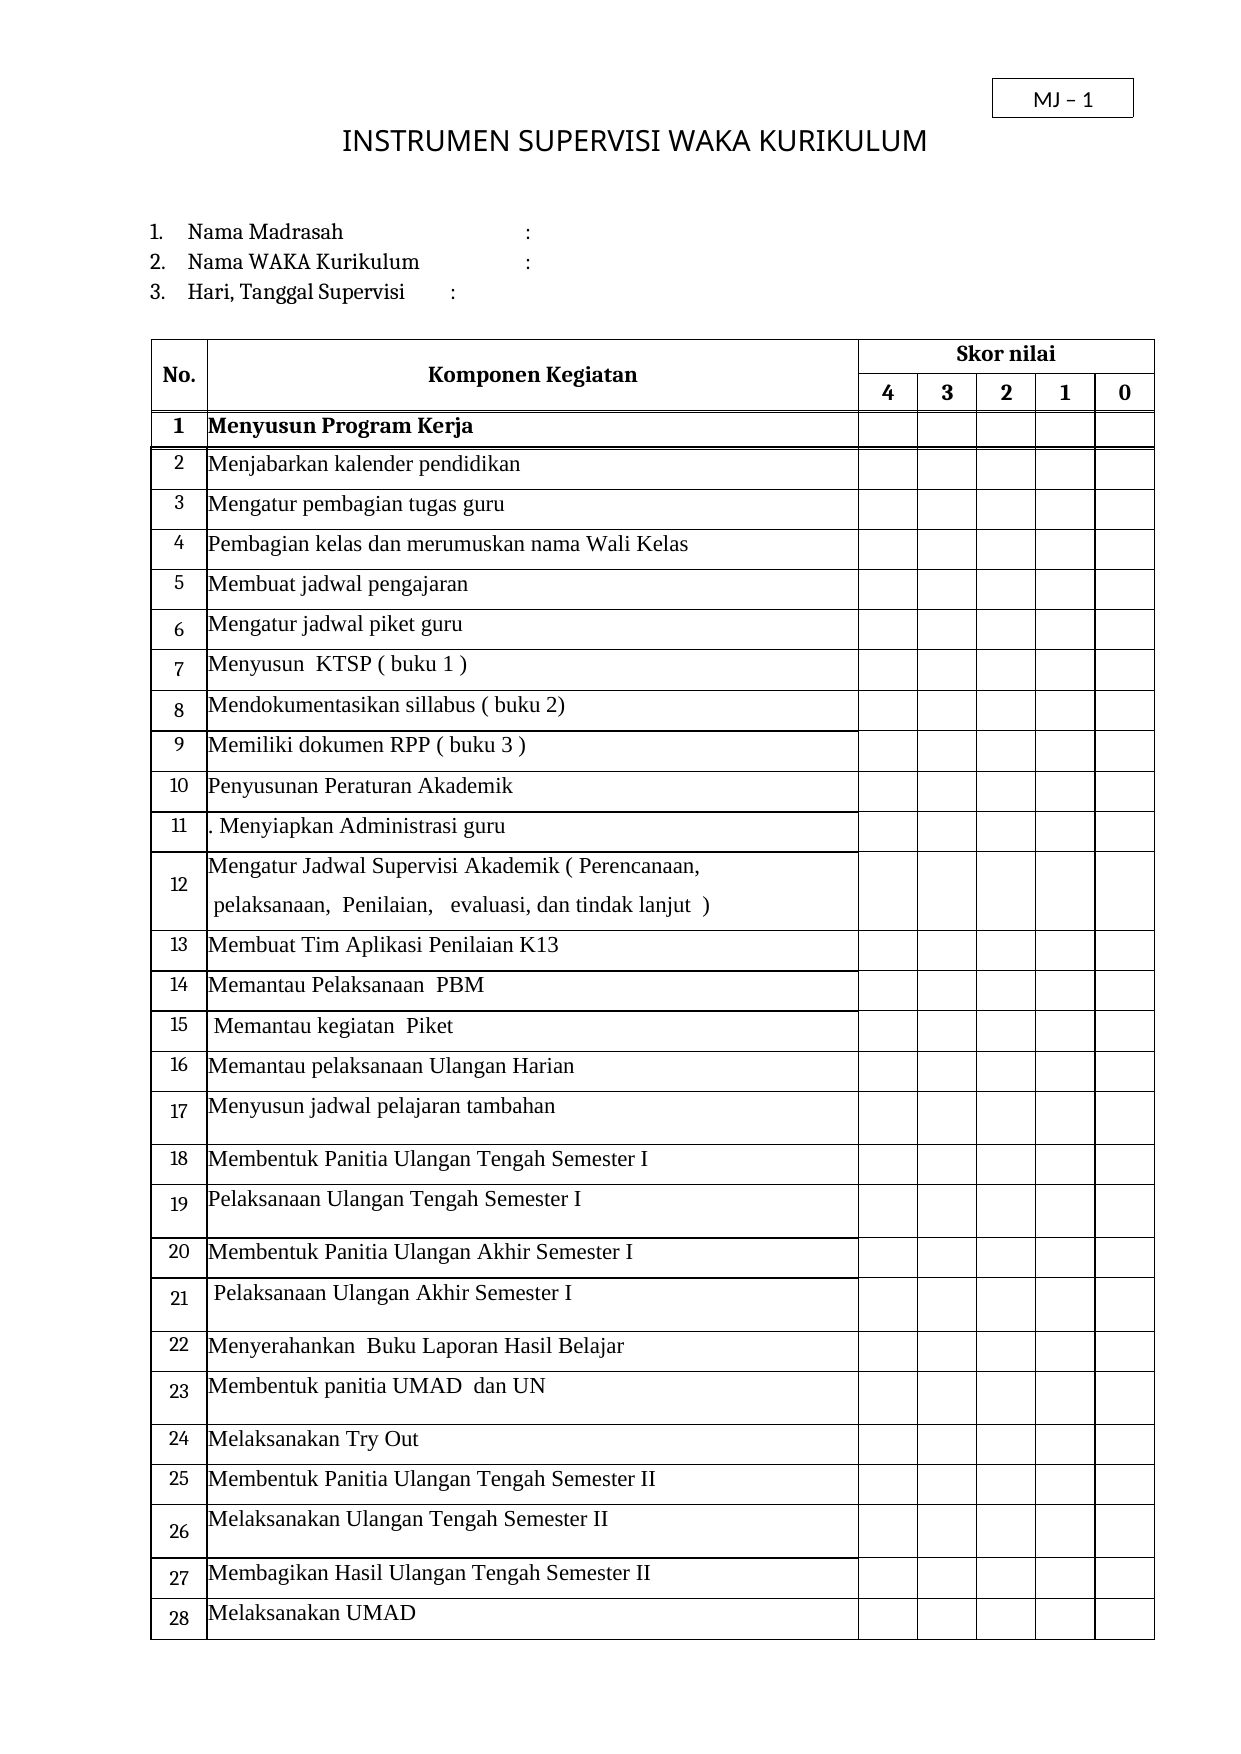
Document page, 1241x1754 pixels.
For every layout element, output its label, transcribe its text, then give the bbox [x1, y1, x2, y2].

table_cell 16 [152, 1052, 206, 1091]
table_cell [859, 1145, 917, 1184]
table_cell [859, 450, 917, 488]
table_cell [977, 450, 1035, 488]
table_cell [859, 691, 917, 730]
table_cell [977, 1185, 1035, 1237]
table_cell [1096, 1372, 1154, 1424]
table_cell Membentuk panitia UMAD dan UN [208, 1372, 858, 1424]
table_cell [1036, 1372, 1094, 1424]
table_cell [1036, 1011, 1094, 1051]
table_cell [1036, 971, 1094, 1010]
table_cell 15 [152, 1012, 206, 1051]
table_cell [977, 812, 1035, 851]
table_cell [977, 1505, 1035, 1557]
table_cell [1036, 1465, 1094, 1504]
table_cell [1096, 1238, 1154, 1277]
table_cell [918, 610, 976, 649]
table_cell 3 [152, 490, 206, 528]
table_cell [1096, 570, 1154, 609]
table_cell 6 [152, 610, 206, 649]
table_cell 23 [152, 1372, 206, 1424]
table_cell [918, 1465, 976, 1504]
table_cell [1036, 1505, 1094, 1557]
table_cell [918, 413, 976, 446]
table_cell 24 [152, 1425, 206, 1464]
table_cell [918, 650, 976, 689]
table_cell [977, 731, 1035, 771]
list Hari, Tanggal Supervisi : [150, 279, 1120, 305]
table_cell 12 [152, 853, 206, 930]
table_cell Membentuk Panitia Ulangan Tengah Semester II [208, 1465, 858, 1504]
table_cell [859, 650, 917, 689]
table_cell [859, 530, 917, 569]
table_cell 17 [152, 1092, 206, 1144]
table_cell [918, 812, 976, 851]
table_cell [1036, 413, 1094, 446]
table_cell [859, 1185, 917, 1237]
table_cell [1036, 1238, 1094, 1277]
table_cell [1096, 1052, 1154, 1091]
table_cell [977, 1238, 1035, 1277]
table_cell [859, 1278, 917, 1331]
table_cell [859, 1092, 917, 1144]
table_cell [918, 731, 976, 771]
table_cell [1036, 1052, 1094, 1091]
table_cell [977, 570, 1035, 609]
table_cell [1096, 1558, 1154, 1598]
table_cell 28 [152, 1599, 206, 1639]
table_cell [1096, 413, 1154, 446]
table_cell [1036, 852, 1094, 930]
table_cell [1096, 490, 1154, 528]
table_cell [859, 812, 917, 851]
table_cell 1 [1036, 374, 1094, 410]
table_cell [1096, 1332, 1154, 1371]
list Nama WAKA Kurikulum : [150, 249, 1120, 275]
table_cell [1036, 1599, 1094, 1639]
table_cell Menyusun jadwal pelajaran tambahan [208, 1092, 858, 1144]
table_cell [977, 530, 1035, 569]
table_cell [859, 931, 917, 970]
table_cell [1096, 450, 1154, 488]
table_cell [977, 1372, 1035, 1424]
table_cell Membuat jadwal pengajaran [208, 570, 858, 609]
table_cell Membentuk Panitia Ulangan Akhir Semester I [208, 1239, 858, 1277]
table_cell 27 [152, 1559, 206, 1598]
table_cell [918, 931, 976, 970]
table_cell Melaksanakan Ulangan Tengah Semester II [208, 1505, 858, 1557]
table_cell [1096, 812, 1154, 851]
table_cell [859, 1505, 917, 1557]
table_cell [918, 490, 976, 528]
table_cell [1096, 610, 1154, 649]
table_cell [918, 1278, 976, 1331]
table_cell [1036, 650, 1094, 689]
table_header Skor nilai [859, 340, 1154, 373]
table_cell [859, 731, 917, 771]
table_cell . Menyiapkan Administrasi guru [208, 813, 858, 851]
table_cell 22 [152, 1332, 206, 1371]
table_cell Penyusunan Peraturan Akademik [208, 772, 858, 811]
table_cell [1096, 691, 1154, 730]
table_cell 14 [152, 972, 206, 1010]
table_cell [918, 1011, 976, 1051]
table_cell [1096, 1465, 1154, 1504]
table_cell Mengatur jadwal piket guru [208, 610, 858, 649]
table_cell [977, 1332, 1035, 1371]
table_cell [1096, 650, 1154, 689]
table_cell [1096, 931, 1154, 970]
table_cell [918, 852, 976, 930]
table_cell [977, 1465, 1035, 1504]
table_cell Melaksanakan Try Out [208, 1425, 858, 1464]
table_cell [977, 1278, 1035, 1331]
table_cell [859, 413, 917, 446]
table_cell Membagikan Hasil Ulangan Tengah Semester II [208, 1559, 858, 1598]
table_cell [1096, 852, 1154, 930]
table_cell 11 [152, 813, 206, 851]
table_cell [1036, 812, 1094, 851]
table_cell [1036, 1092, 1094, 1144]
table_cell Membuat Tim Aplikasi Penilaian K13 [208, 931, 858, 970]
table_cell [859, 1425, 917, 1464]
table_cell 9 [152, 732, 206, 771]
table_cell [918, 570, 976, 609]
table_cell [1096, 971, 1154, 1010]
table_cell [918, 1092, 976, 1144]
table_cell 7 [152, 650, 206, 689]
table_cell [1036, 570, 1094, 609]
table_cell [859, 1599, 917, 1639]
table_cell Melaksanakan UMAD [208, 1599, 858, 1639]
table_cell 25 [152, 1465, 206, 1504]
table_cell [918, 1332, 976, 1371]
table_cell Menjabarkan kalender pendidikan [208, 450, 858, 488]
table_cell [1036, 450, 1094, 488]
table_cell Menyusun Program Kerja [208, 413, 858, 446]
table_cell [859, 1052, 917, 1091]
table_cell [859, 1372, 917, 1424]
table_cell [977, 852, 1035, 930]
table_cell Pembagian kelas dan merumuskan nama Wali Kelas [208, 530, 858, 569]
table_cell [859, 1558, 917, 1598]
table_cell 20 [152, 1239, 206, 1277]
table_cell [1036, 691, 1094, 730]
table_cell [918, 1145, 976, 1184]
table_cell [977, 1145, 1035, 1184]
table_cell [977, 490, 1035, 528]
list Nama Madrasah : [150, 218, 1120, 245]
table_cell Menyerahankan Buku Laporan Hasil Belajar [208, 1332, 858, 1371]
table_cell [918, 691, 976, 730]
table_cell [977, 610, 1035, 649]
table_cell Mendokumentasikan sillabus ( buku 2) [208, 691, 858, 730]
text INSTRUMEN SUPERVISI WAKA KURIKULUM [150, 120, 1120, 159]
table_cell [977, 413, 1035, 446]
table_cell [918, 971, 976, 1010]
table_cell [918, 1425, 976, 1464]
table_cell [918, 1372, 976, 1424]
table_cell Memantau kegiatan Piket [208, 1012, 858, 1051]
table_cell [1096, 1505, 1154, 1557]
table_cell [1036, 1558, 1094, 1598]
table_cell [918, 450, 976, 488]
table_cell [1036, 490, 1094, 528]
table_cell [1036, 1332, 1094, 1371]
table_cell 3 [918, 374, 976, 410]
table_cell [1036, 1185, 1094, 1237]
table_cell [977, 1599, 1035, 1639]
table_cell [918, 1238, 976, 1277]
table_cell 2 [977, 374, 1035, 410]
table_cell 0 [1096, 374, 1154, 410]
table_cell Pelaksanaan Ulangan Akhir Semester I [208, 1279, 858, 1331]
table_cell [1036, 1425, 1094, 1464]
table_cell [859, 1465, 917, 1504]
table_cell 8 [152, 691, 206, 730]
table_cell [918, 1052, 976, 1091]
table_cell [977, 1011, 1035, 1051]
table_cell [859, 1011, 917, 1051]
table_cell [977, 772, 1035, 811]
table_cell [859, 971, 917, 1010]
table_cell 10 [152, 772, 206, 811]
table_cell 18 [152, 1145, 206, 1184]
table_cell [918, 1558, 976, 1598]
table_cell [859, 772, 917, 811]
table_cell 5 [152, 570, 206, 609]
table_cell [1096, 1425, 1154, 1464]
table_cell [918, 1599, 976, 1639]
table_cell [918, 1185, 976, 1237]
table_cell [1096, 1011, 1154, 1051]
table_cell 21 [152, 1279, 206, 1331]
table_cell 13 [152, 931, 206, 970]
table_cell [918, 772, 976, 811]
table_cell [977, 1558, 1035, 1598]
table_cell [1036, 731, 1094, 771]
table_cell [859, 1238, 917, 1277]
table_cell [918, 1505, 976, 1557]
table_cell [1036, 1278, 1094, 1331]
table_cell Mengatur pembagian tugas guru [208, 490, 858, 528]
table_header No. [152, 340, 207, 410]
table_cell [859, 610, 917, 649]
table_cell [1096, 731, 1154, 771]
table_cell [977, 691, 1035, 730]
table_cell [1096, 1278, 1154, 1331]
table_cell [1036, 772, 1094, 811]
table_cell [977, 1425, 1035, 1464]
table_cell [977, 650, 1035, 689]
table_cell [1096, 1092, 1154, 1144]
table_cell [977, 1092, 1035, 1144]
table_cell [1036, 931, 1094, 970]
table_cell [977, 1052, 1035, 1091]
table_cell 4 [859, 374, 917, 410]
table_cell 19 [152, 1185, 206, 1237]
table_cell Memantau pelaksanaan Ulangan Harian [208, 1052, 858, 1091]
table_cell Menyusun KTSP ( buku 1 ) [208, 650, 858, 689]
table_cell Memantau Pelaksanaan PBM [208, 972, 858, 1010]
table_cell [977, 971, 1035, 1010]
table_cell Membentuk Panitia Ulangan Tengah Semester I [208, 1145, 858, 1184]
table_cell [1096, 1599, 1154, 1639]
table_cell [1096, 772, 1154, 811]
table_header Komponen Kegiatan [208, 340, 858, 410]
table_cell [1096, 1185, 1154, 1237]
table_cell [1096, 1145, 1154, 1184]
table_cell [1036, 1145, 1094, 1184]
table_cell [859, 1332, 917, 1371]
table_cell [1036, 530, 1094, 569]
table_cell [977, 931, 1035, 970]
table_cell Pelaksanaan Ulangan Tengah Semester I [208, 1185, 858, 1237]
table_cell [859, 570, 917, 609]
table_cell 26 [152, 1505, 206, 1557]
table_cell Mengatur Jadwal Supervisi Akademik ( Perencanaan, pelaksanaan, Penilaian, evaluasi, dan tindak lanjut ) [208, 853, 858, 930]
table_cell [1036, 610, 1094, 649]
table_cell 4 [152, 530, 206, 569]
table_cell 1 [152, 413, 207, 446]
table_cell [859, 490, 917, 528]
table_cell [859, 852, 917, 930]
table_cell [918, 530, 976, 569]
table_cell Memiliki dokumen RPP ( buku 3 ) [208, 732, 858, 771]
table_cell 2 [152, 450, 206, 488]
table_cell [1096, 530, 1154, 569]
